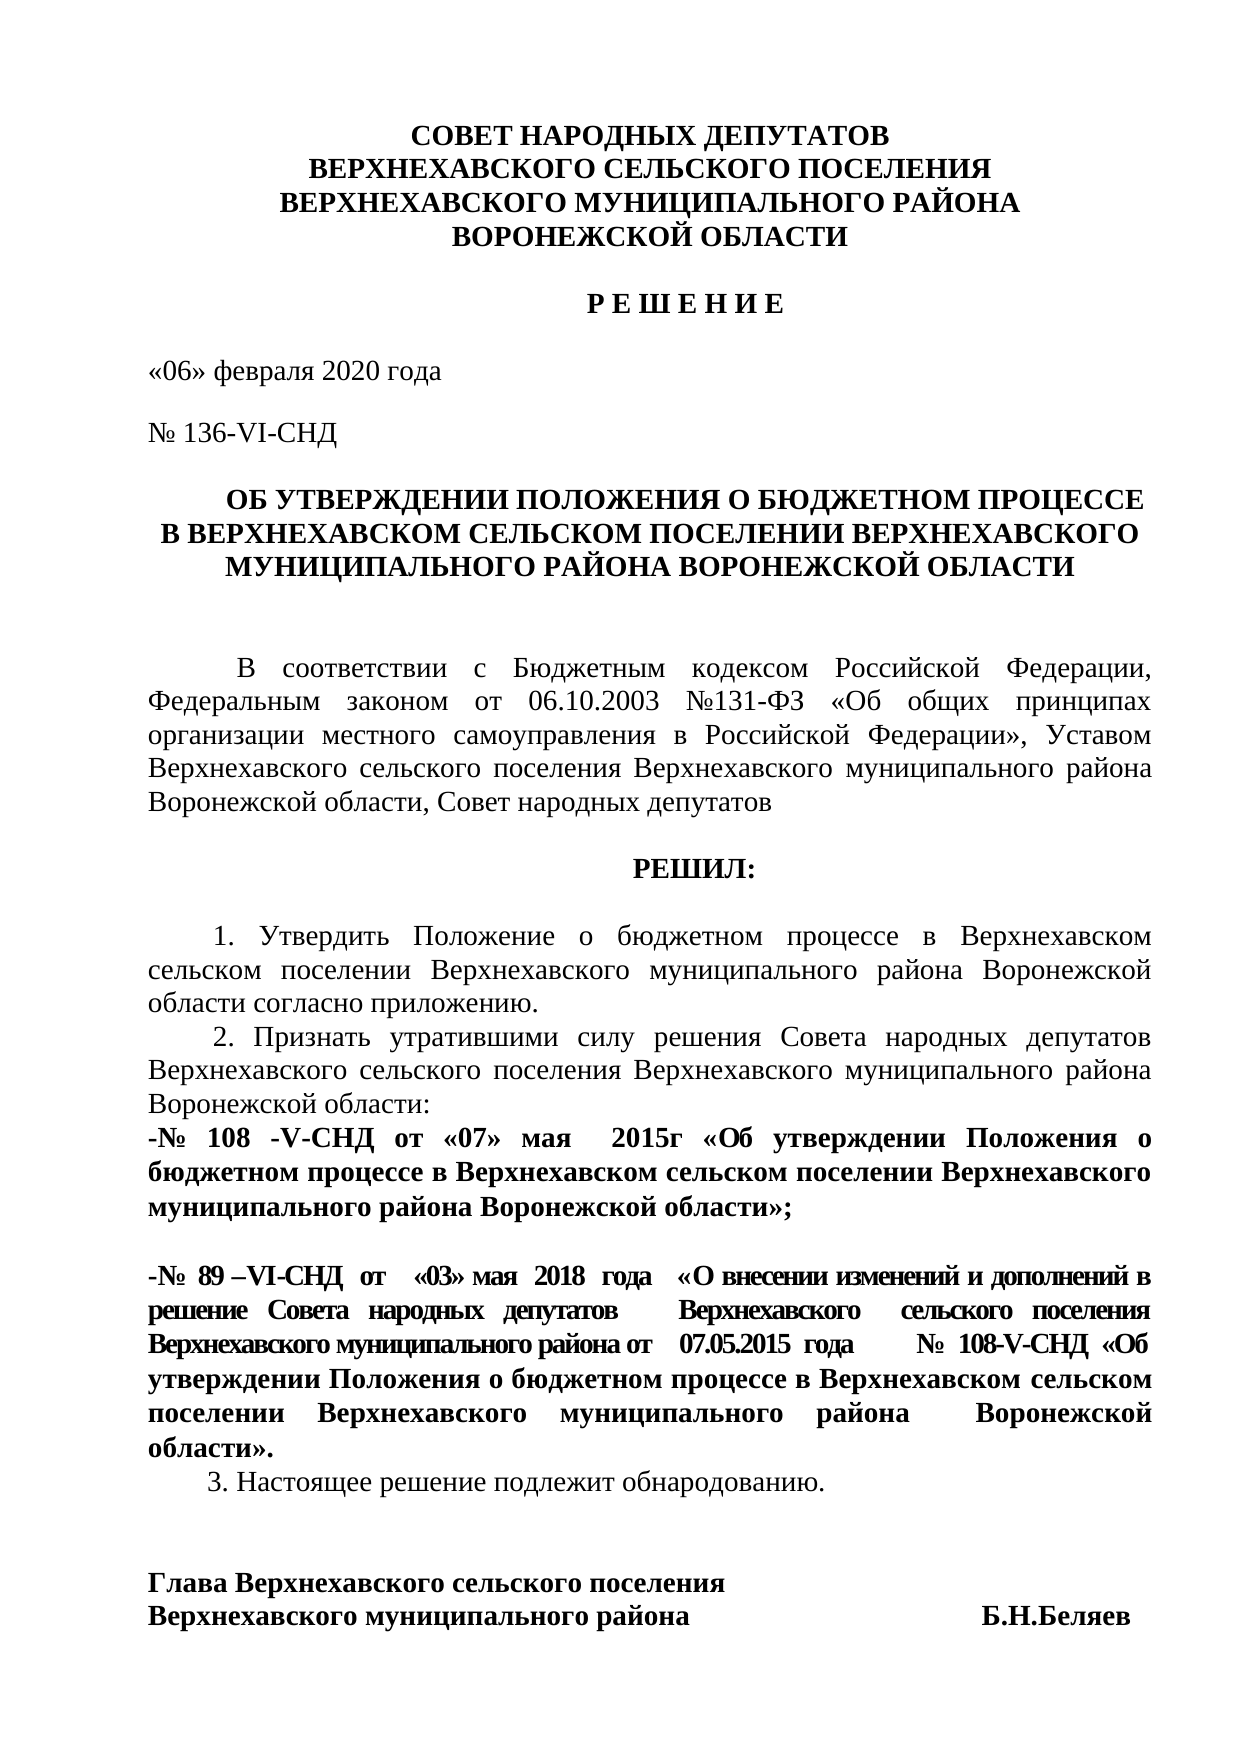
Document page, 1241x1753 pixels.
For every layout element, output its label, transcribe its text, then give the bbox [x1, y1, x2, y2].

title РЕШИЛ: [148, 851, 1152, 885]
text Р Е Ш Е Н И Е [148, 286, 1152, 319]
text Верхнехавского муниципального района Б.Н.Беляев [148, 1598, 1152, 1632]
text СОВЕТ НАРОДНЫХ ДЕПУТАТОВ [148, 118, 1152, 152]
text № 136-VI-СНД [148, 415, 1152, 449]
text 1. Утвердить Положение о бюджетном процессе в Верхнехавском сельском поселении Верхнехавского муниципального района Воронежской области согласно приложению. [148, 918, 1152, 1019]
text ОБ УТВЕРЖДЕНИИ ПОЛОЖЕНИЯ О БЮДЖЕТНОМ ПРОЦЕССЕ В ВЕРХНЕХАВСКОМ СЕЛЬСКОМ ПОСЕЛЕНИИ ВЕРХНЕХАВСКОГО МУНИЦИПАЛЬНОГО РАЙОНА ВОРОНЕЖСКОЙ ОБЛАСТИ [148, 482, 1152, 583]
text ВЕРХНЕХАВСКОГО СЕЛЬСКОГО ПОСЕЛЕНИЯ [148, 152, 1152, 185]
text Глава Верхнехавского сельского поселения [148, 1565, 1152, 1598]
text «06» февраля 2020 года [148, 353, 1152, 386]
text 3. Настоящее решение подлежит обнародованию. [148, 1464, 1152, 1498]
text -№ 89 –VI-СНД от «03» мая 2018 года «О внесении изменений и дополнений в решение Совета народных депутатов Верхнехавского сельского поселения Верхнехавского муниципального района от 07.05.2015 года № 108-V-СНД «Об утверждении Положения о бюджетном процессе в Верхнехавском сельском поселении Верхнехавского муниципального района Воронежской области». [148, 1429, 1152, 1464]
text 2. Признать утратившими силу решения Совета народных депутатов Верхнехавского сельского поселения Верхнехавского муниципального района Воронежской области: [148, 1019, 1152, 1119]
text ВЕРХНЕХАВСКОГО МУНИЦИПАЛЬНОГО РАЙОНА ВОРОНЕЖСКОЙ ОБЛАСТИ [148, 185, 1152, 252]
title В соответствии с Бюджетным кодексом Российской Федерации, Федеральным законом от 06.10.2003 №131-ФЗ «Об общих принципах организации местного самоуправления в Российской Федерации», Уставом Верхнехавского сельского поселения Верхнехавского муниципального района Воронежской области, Совет народных депутатов [148, 650, 1152, 818]
text -№ 108 -V-СНД от «07» мая 2015г «Об утверждении Положения о бюджетном процессе в Верхнехавском сельском поселении Верхнехавского муниципального района Воронежской области»; [148, 1188, 1152, 1223]
